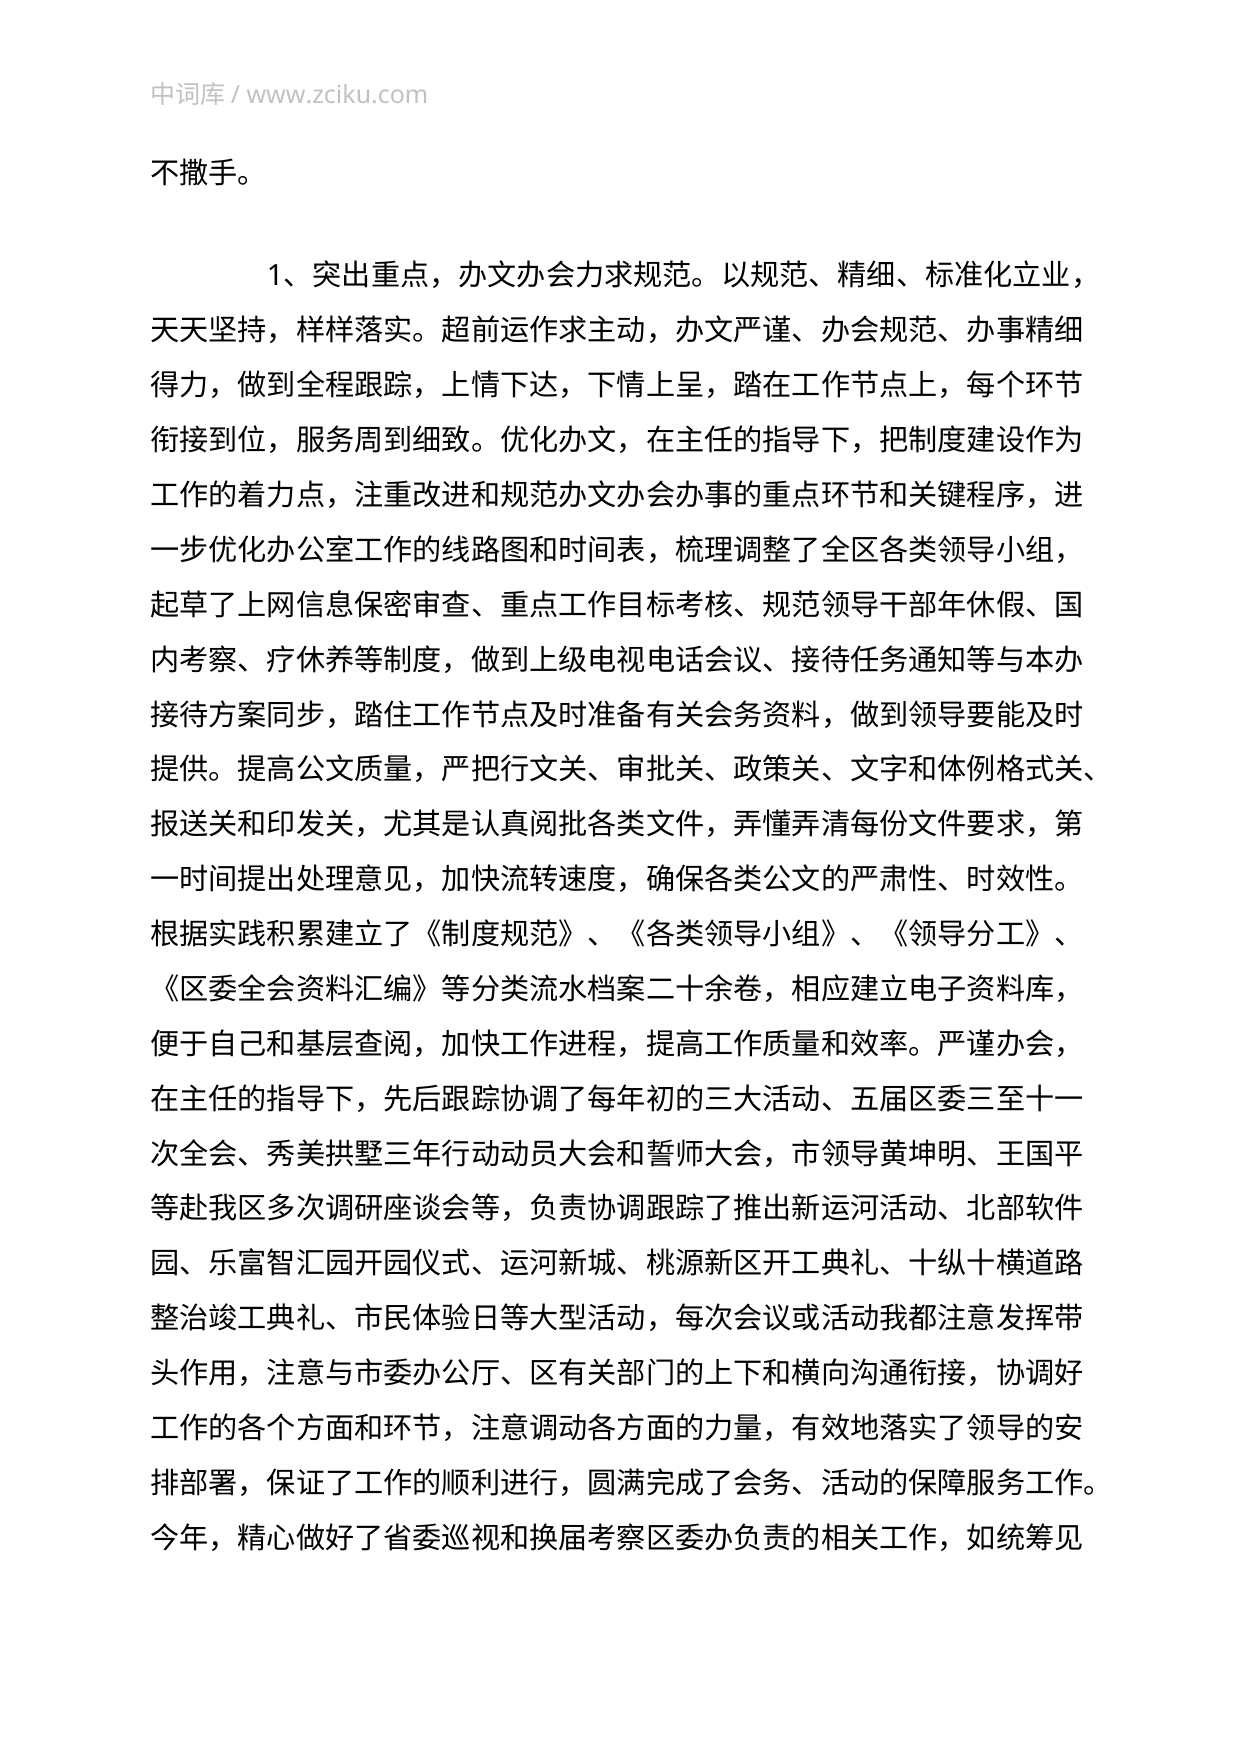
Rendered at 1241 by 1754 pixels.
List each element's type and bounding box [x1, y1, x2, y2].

text [150, 150, 1090, 192]
text [150, 252, 1090, 1557]
